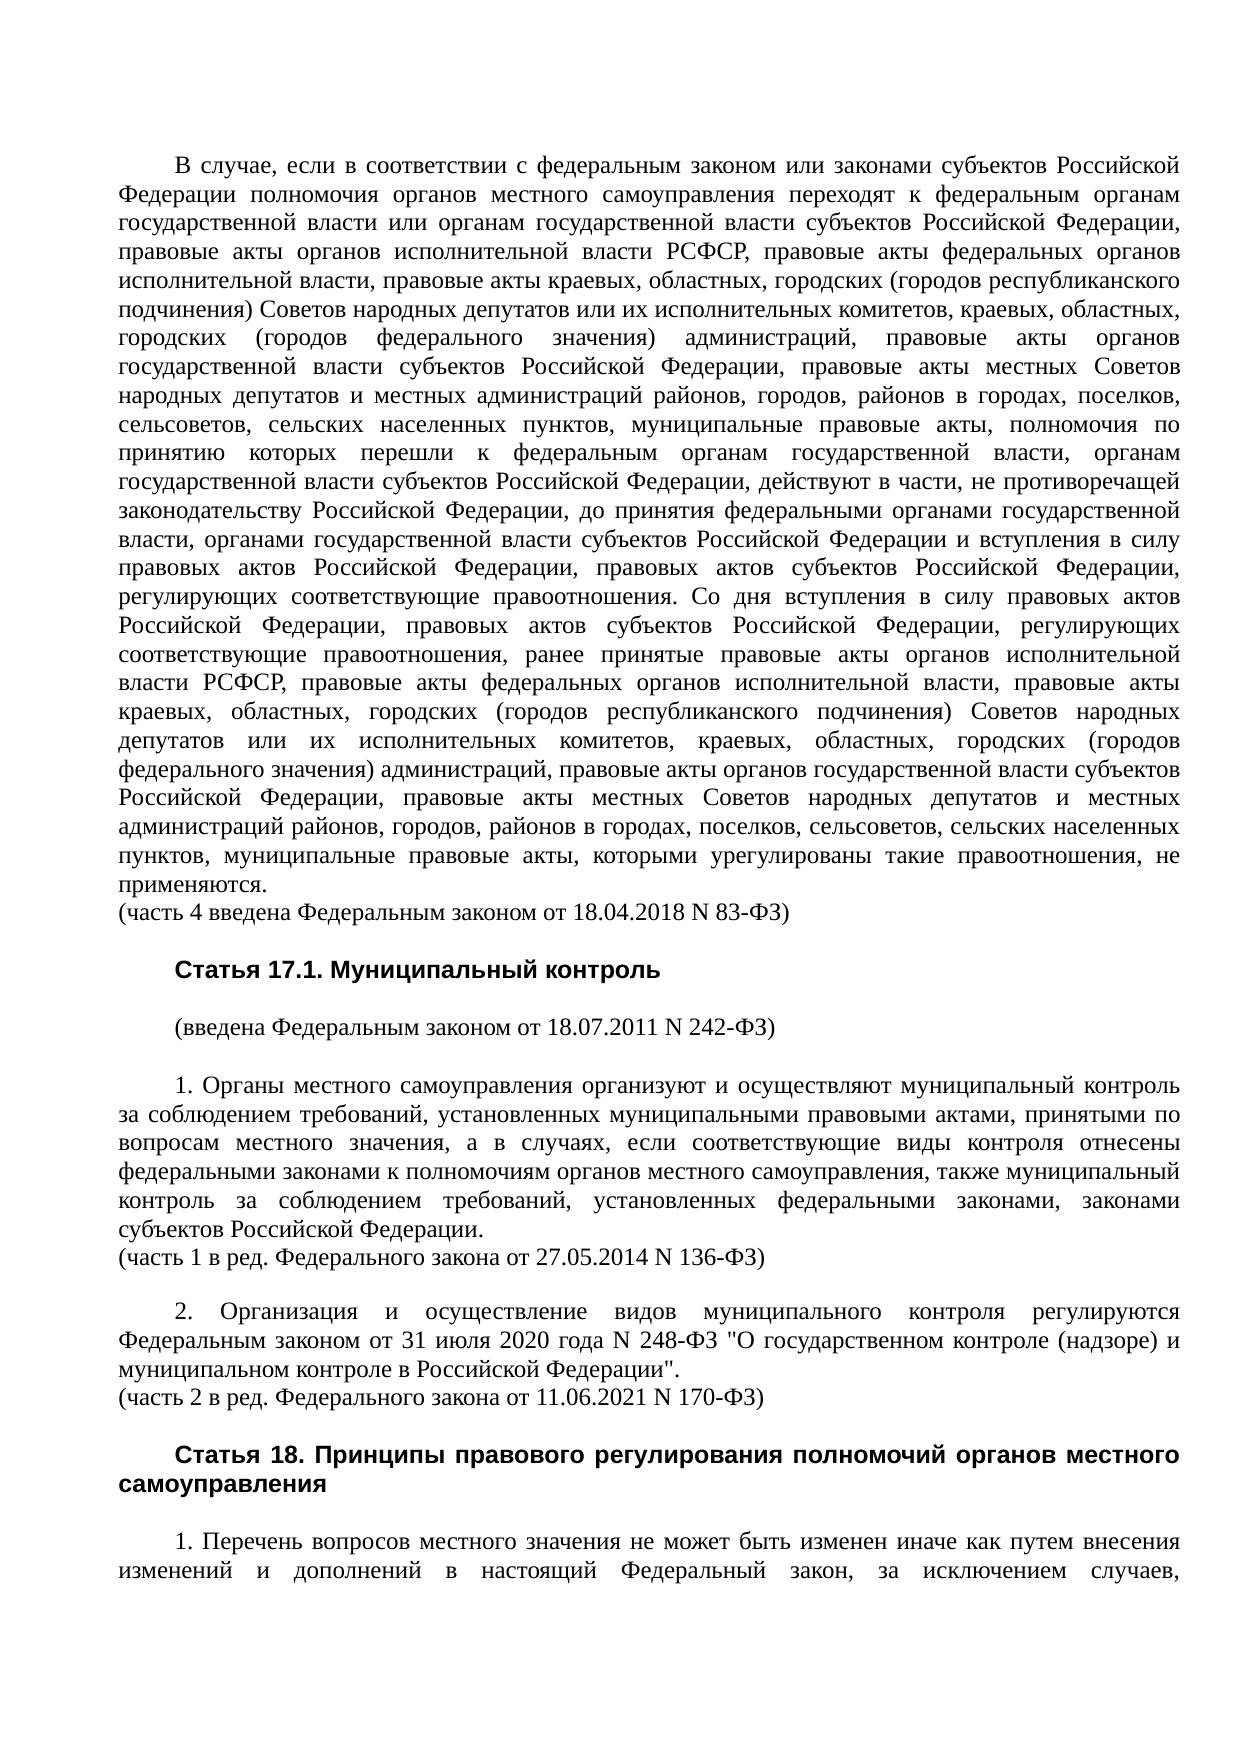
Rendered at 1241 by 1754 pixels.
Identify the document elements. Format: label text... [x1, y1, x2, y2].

title Статья 17.1. Муниципальный контроль [118, 955, 1181, 984]
text (часть 1 в ред. Федерального закона от 27.05.2014 N 136-ФЗ) [118, 1242, 1181, 1271]
text В случае, если в соответствии с федеральным законом или законами субъектов Российской Федерации полномочия органов местного самоуправления переходят к федеральным органам государственной власти или органам государственной власти субъектов Российской Федерации, правовые акты органов исполнительной власти РСФСР, правовые акты федеральных органов исполнительной власти, правовые акты краевых, областных, городских (городов республиканского подчинения) Советов народных депутатов или их исполнительных комитетов, краевых, областных, городских (городов федерального значения) администраций, правовые акты органов государственной власти субъектов Российской Федерации, правовые акты местных Советов народных депутатов и местных администраций районов, городов, районов в городах, поселков, сельсоветов, сельских населенных пунктов, муниципальные правовые акты, полномочия по принятию которых перешли к федеральным органам государственной власти, органам государственной власти субъектов Российской Федерации, действуют в части, не противоречащей законодательству Российской Федерации, до принятия федеральными органами государственной власти, органами государственной власти субъектов Российской Федерации и вступления в силу правовых актов Российской Федерации, правовых актов субъектов Российской Федерации, регулирующих соответствующие правоотношения. Со дня вступления в силу правовых актов Российской Федерации, правовых актов субъектов Российской Федерации, регулирующих соответствующие правоотношения, ранее принятые правовые акты органов исполнительной власти РСФСР, правовые акты федеральных органов исполнительной власти, правовые акты краевых, областных, городских (городов республиканского подчинения) Советов народных депутатов или их исполнительных комитетов, краевых, областных, городских (городов федерального значения) администраций, правовые акты органов государственной власти субъектов Российской Федерации, правовые акты местных Советов народных депутатов и местных администраций районов, городов, районов в городах, поселков, сельсоветов, сельских населенных пунктов, муниципальные правовые акты, которыми урегулированы такие правоотношения, не применяются. [118, 150, 1181, 897]
text (часть 4 введена Федеральным законом от 18.04.2018 N 83-ФЗ) [118, 897, 1181, 926]
text 2. Организация и осуществление видов муниципального контроля регулируются Федеральным законом от 31 июля 2020 года N 248-ФЗ "О государственном контроле (надзоре) и муниципальном контроле в Российской Федерации". [118, 1296, 1181, 1382]
title Статья 18. Принципы правового регулирования полномочий органов местного самоуправления [118, 1440, 1181, 1497]
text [118, 1526, 1181, 1584]
text (введена Федеральным законом от 18.07.2011 N 242-ФЗ) [118, 1012, 1181, 1041]
text 1. Органы местного самоуправления организуют и осуществляют муниципальный контроль за соблюдением требований, установленных муниципальными правовыми актами, принятыми по вопросам местного значения, а в случаях, если соответствующие виды контроля отнесены федеральными законами к полномочиям органов местного самоуправления, также муниципальный контроль за соблюдением требований, установленных федеральными законами, законами субъектов Российской Федерации. [118, 1070, 1181, 1242]
text (часть 2 в ред. Федерального закона от 11.06.2021 N 170-ФЗ) [118, 1382, 1181, 1411]
